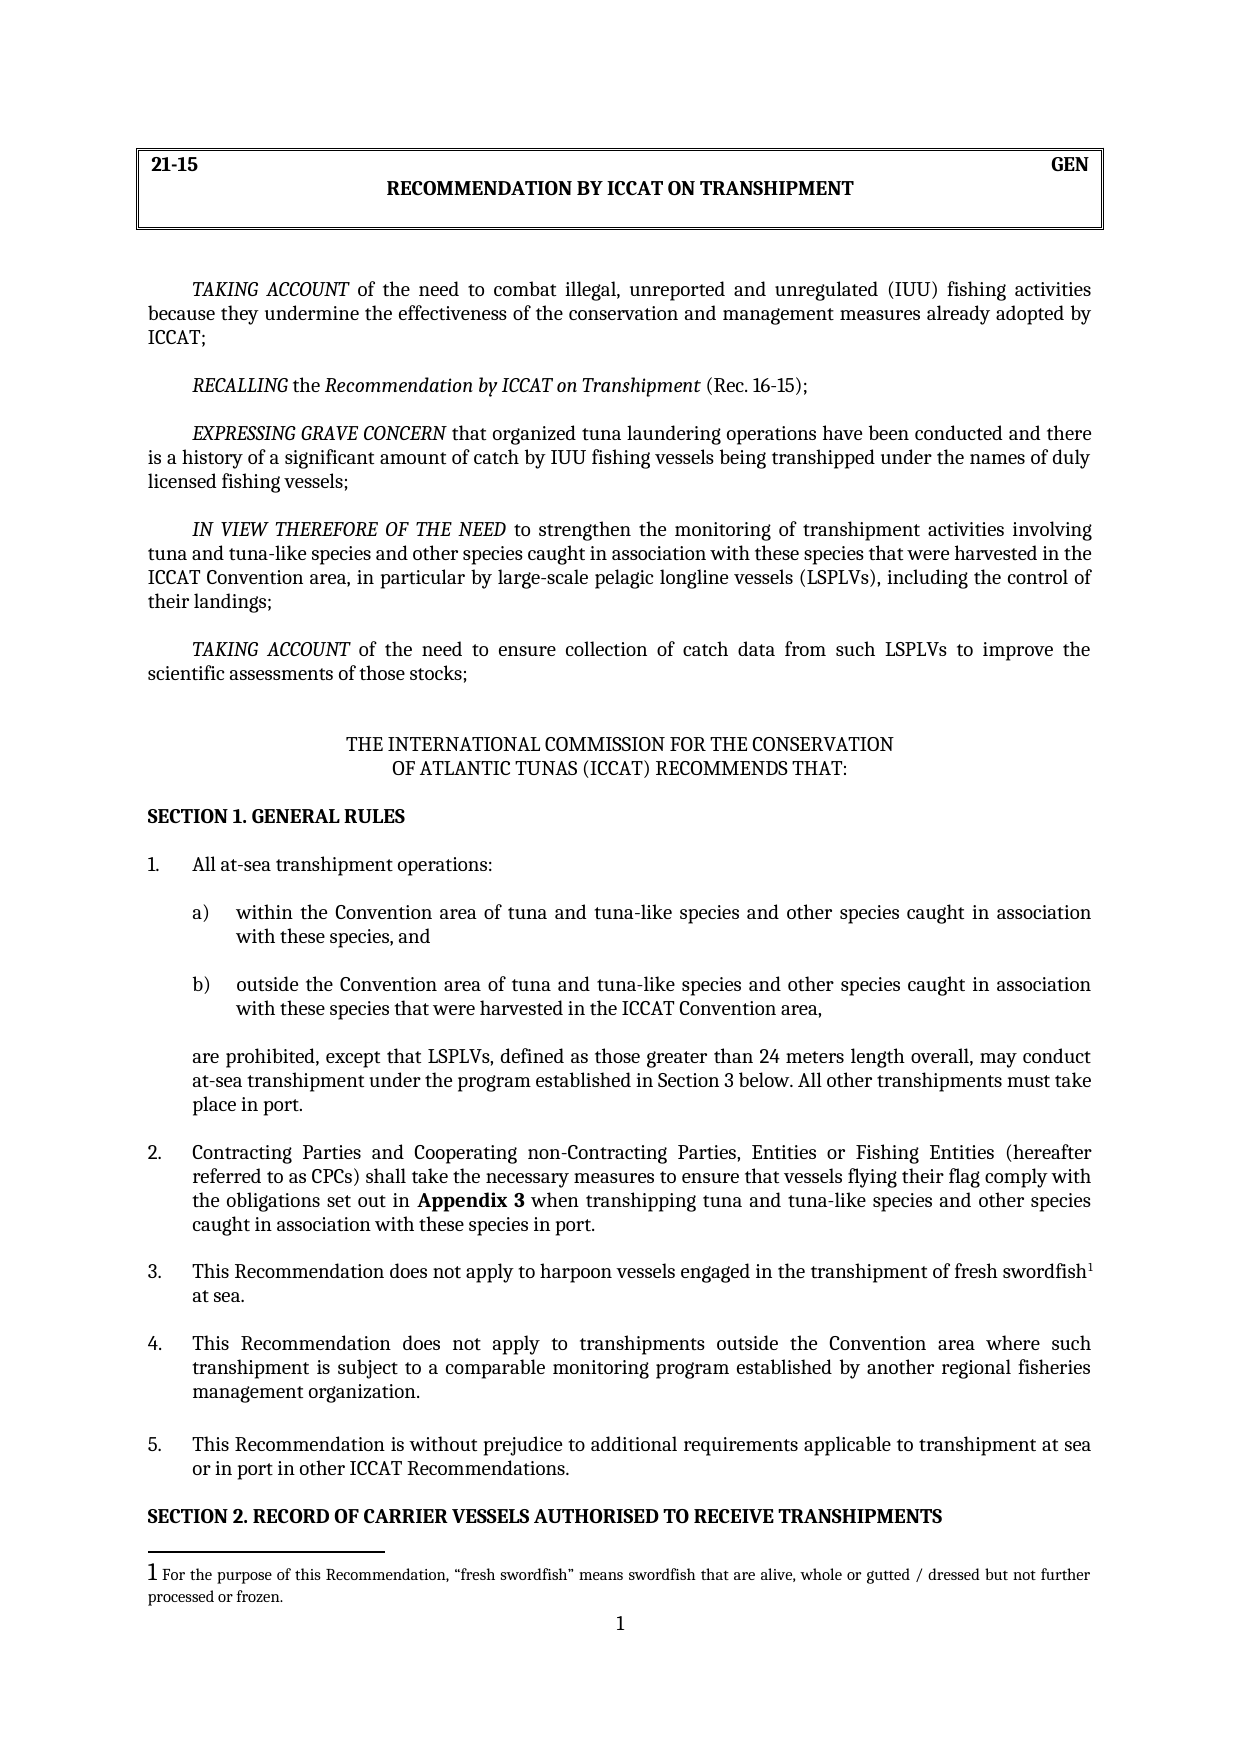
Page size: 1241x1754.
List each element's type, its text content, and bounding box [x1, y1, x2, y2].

text SECTION 1. GENERAL RULES [148, 805, 1092, 829]
text IN VIEW THEREFORE OF THE NEED to strengthen the monitoring of transhipment activities involving tuna and tuna-like species and other species caught in association with these species that were harvested in the ICCAT Convention area, in particular by large-scale pelagic longline vessels (LSPLVs), including the control of their landings; [148, 517, 1092, 613]
text TAKING ACCOUNT of the need to combat illegal, unreported and unregulated (IUU) fishing activities because they undermine the effectiveness of the conservation and management measures already adopted by ICCAT; [148, 278, 1092, 350]
text 5. This Recommendation is without prejudice to additional requirements applicable to transhipment at sea or in port in other ICCAT Recommendations. [148, 1433, 1092, 1481]
text OF ATLANTIC TUNAS (ICCAT) RECOMMENDS THAT: [148, 757, 1092, 781]
text THE INTERNATIONAL COMMISSION FOR THE CONSERVATION [148, 733, 1092, 757]
text 21-15 GEN [139, 151, 1101, 177]
text are prohibited, except that LSPLVs, defined as those greater than 24 meters length overall, may conduct at-sea transhipment under the program established in Section 3 below. All other transhipments must take place in port. [148, 1044, 1092, 1116]
text 2. Contracting Parties and Cooperating non-Contracting Parties, Entities or Fishing Entities (hereafter referred to as CPCs) shall take the necessary measures to ensure that vessels flying their flag comply with the obligations set out in Appendix 3 when transhipping tuna and tuna-like species and other species caught in association with these species in port. [148, 1140, 1092, 1236]
text SECTION 2. RECORD OF CARRIER VESSELS AUTHORISED TO RECEIVE TRANSHIPMENTS [148, 1504, 1092, 1528]
text 1. All at-sea transhipment operations: [148, 853, 1092, 877]
text 3. This Recommendation does not apply to harpoon vessels engaged in the transhipment of fresh swordfish at sea. [148, 1260, 1092, 1308]
text TAKING ACCOUNT of the need to ensure collection of catch data from such LSPLVs to improve the scientific assessments of those stocks; [148, 637, 1092, 685]
text 4. This Recommendation does not apply to transhipments outside the Convention area where such transhipment is subject to a comparable monitoring program established by another regional fisheries management organization. [148, 1332, 1092, 1404]
text EXPRESSING GRAVE CONCERN that organized tuna laundering operations have been conducted and there is a history of a significant amount of catch by IUU fishing vessels being transhipped under the names of duly licensed fishing vessels; [148, 422, 1092, 493]
text RECALLING the Recommendation by ICCAT on Transhipment (Rec. 16-15); [148, 374, 1092, 398]
text RECOMMENDATION BY ICCAT ON TRANSHIPMENT [148, 177, 1092, 201]
text b) outside the Convention area of tuna and tuna-like species and other species caught in association with these species that were harvested in the ICCAT Convention area, [148, 973, 1092, 1021]
text a) within the Convention area of tuna and tuna-like species and other species caught in association with these species, and [148, 901, 1092, 949]
